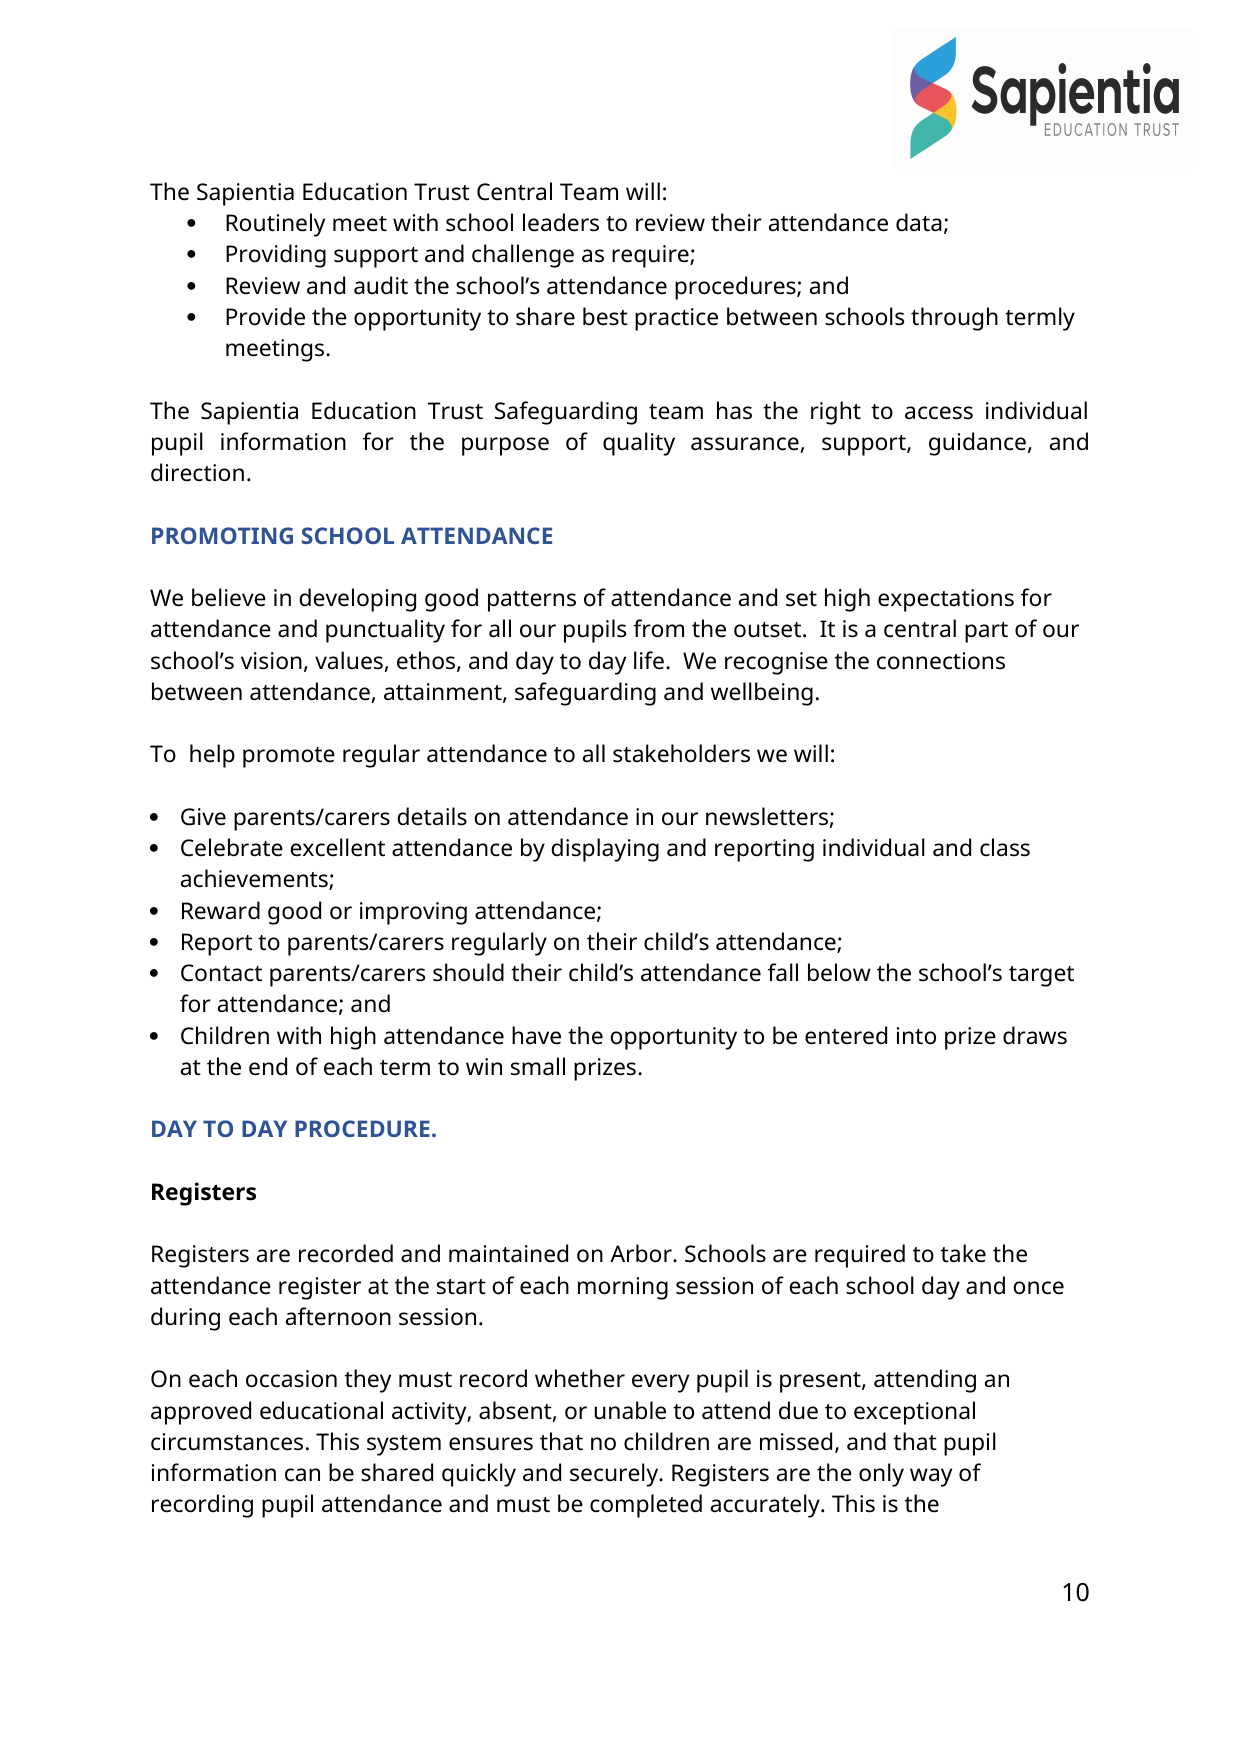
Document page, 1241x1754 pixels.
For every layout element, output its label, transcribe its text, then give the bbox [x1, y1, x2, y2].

list Review and audit the school’s attendance procedures; and [187, 270, 1090, 301]
text To help promote regular attendance to all stakeholders we will: [150, 738, 1090, 770]
text Registers are recorded and maintained on Arbor. Schools are required to take the attendance register at the start of each morning session of each school day and once during each afternoon session. [150, 1238, 1090, 1332]
list Reward good or improving attendance; [150, 895, 1090, 926]
picture [893, 29, 1194, 169]
list Provide the opportunity to share best practice between schools through termly meetings. [187, 301, 1090, 363]
subtitle DAY TO DAY PROCEDURE. [150, 1113, 1090, 1145]
text Registers [150, 1176, 1090, 1207]
list Routinely meet with school leaders to review their attendance data; [187, 207, 1090, 238]
text We believe in developing good patterns of attendance and set high expectations for attendance and punctuality for all our pupils from the outset. It is a central part of our school’s vision, values, ethos, and day to day life. We recognise the connections between attendance, attainment, safeguarding and wellbeing. [150, 582, 1090, 707]
subtitle PROMOTING SCHOOL ATTENDANCE [150, 520, 1090, 551]
list Contact parents/carers should their child’s attendance fall below the school’s target for attendance; and [150, 957, 1090, 1020]
text The Sapientia Education Trust Central Team will: [150, 176, 1090, 207]
list Report to parents/carers regularly on their child’s attendance; [150, 926, 1090, 957]
text The Sapientia Education Trust Safeguarding team has the right to access individual pupil information for the purpose of quality assurance, support, guidance, and direction. [150, 395, 1090, 488]
list Give parents/carers details on attendance in our newsletters; [150, 801, 1090, 832]
list Providing support and challenge as require; [187, 238, 1090, 270]
list Celebrate excellent attendance by displaying and reporting individual and class achievements; [150, 832, 1090, 895]
list Children with high attendance have the opportunity to be entered into prize draws at the end of each term to win small prizes. [150, 1020, 1090, 1082]
